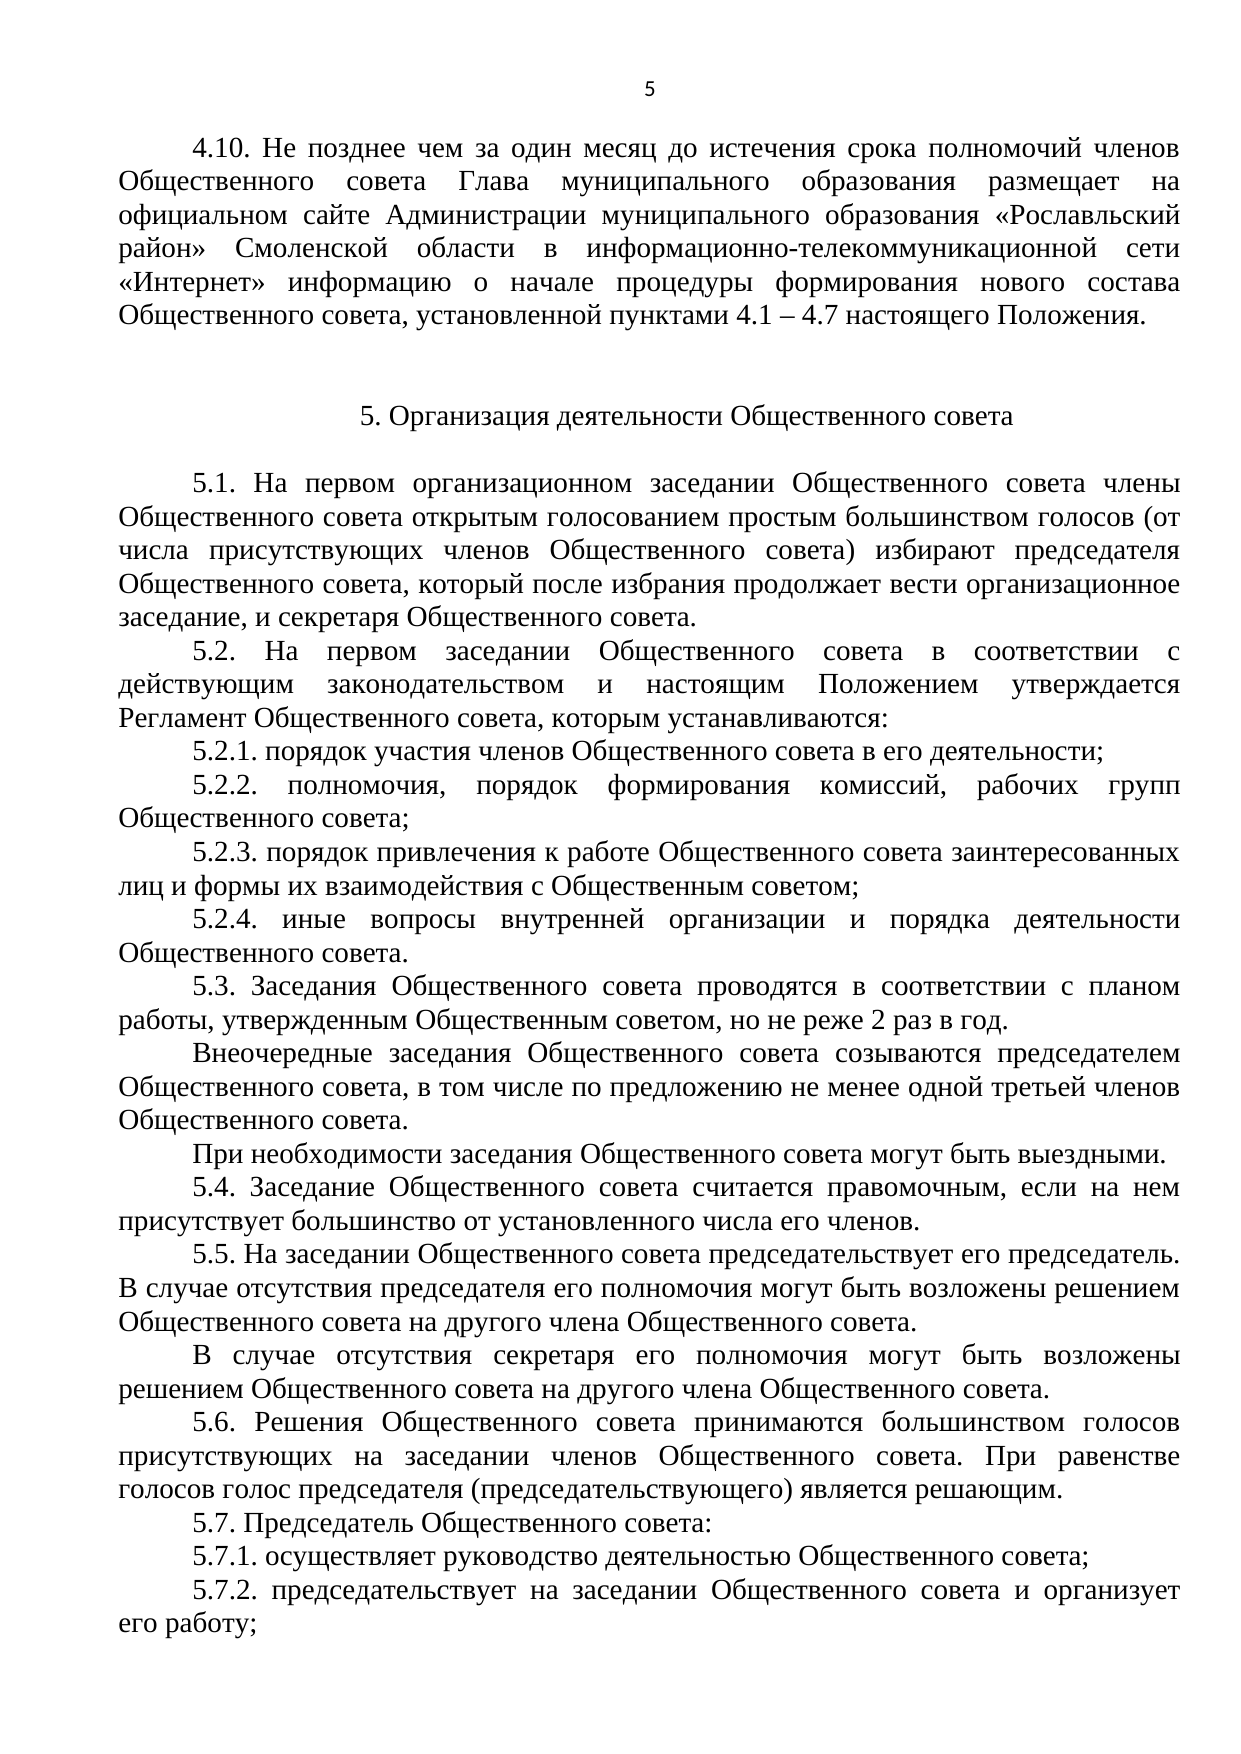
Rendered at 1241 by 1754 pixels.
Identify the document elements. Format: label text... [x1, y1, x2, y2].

text Внеочередные заседания Общественного совета созываются председателем Общественного совета, в том числе по предложению не менее одной третьей членов Общественного совета. [118, 1035, 1181, 1136]
text 5.5. На заседании Общественного совета председательствует его председатель. В случае отсутствия председателя его полномочия могут быть возложены решением Общественного совета на другого члена Общественного совета. [118, 1237, 1181, 1337]
text 5.4. Заседание Общественного совета считается правомочным, если на нем присутствует большинство от установленного числа его членов. [118, 1169, 1181, 1237]
text 5.2.2. полномочия, порядок формирования комиссий, рабочих групп Общественного совета; [118, 767, 1181, 834]
text При необходимости заседания Общественного совета могут быть выездными. [118, 1136, 1181, 1169]
text 5.3. Заседания Общественного совета проводятся в соответствии с планом работы, утвержденным Общественным советом, но не реже 2 раз в год. [118, 968, 1181, 1035]
text 5. Организация деятельности Общественного совета [118, 398, 1181, 432]
text В случае отсутствия секретаря его полномочия могут быть возложены решением Общественного совета на другого члена Общественного совета. [118, 1337, 1181, 1404]
text 5.7.1. осуществляет руководство деятельностью Общественного совета; [118, 1538, 1181, 1572]
text 5.6. Решения Общественного совета принимаются большинством голосов присутствующих на заседании членов Общественного совета. При равенстве голосов голос председателя (председательствующего) является решающим. [118, 1404, 1181, 1505]
text 5.7.2. председательствует на заседании Общественного совета и организует его работу; [118, 1572, 1181, 1639]
text 5.2.1. порядок участия членов Общественного совета в его деятельности; [118, 733, 1181, 767]
text 5.2.4. иные вопросы внутренней организации и порядка деятельности Общественного совета. [118, 901, 1181, 968]
text 5.1. На первом организационном заседании Общественного совета члены Общественного совета открытым голосованием простым большинством голосов (от числа присутствующих членов Общественного совета) избирают председателя Общественного совета, который после избрания продолжает вести организационное заседание, и секретаря Общественного совета. [118, 465, 1181, 633]
text 5.2. На первом заседании Общественного совета в соответствии с действующим законодательством и настоящим Положением утверждается Регламент Общественного совета, которым устанавливаются: [118, 633, 1181, 733]
text 4.10. Не позднее чем за один месяц до истечения срока полномочий членов Общественного совета Глава муниципального образования размещает на официальном сайте Администрации муниципального образования «Рославльский район» Смоленской области в информационно-телекоммуникационной сети «Интернет» информацию о начале процедуры формирования нового состава Общественного совета, установленной пунктами 4.1 – 4.7 настоящего Положения. [118, 130, 1181, 331]
text 5.7. Председатель Общественного совета: [118, 1505, 1181, 1538]
text 5.2.3. порядок привлечения к работе Общественного совета заинтересованных лиц и формы их взаимодействия с Общественным советом; [118, 834, 1181, 901]
